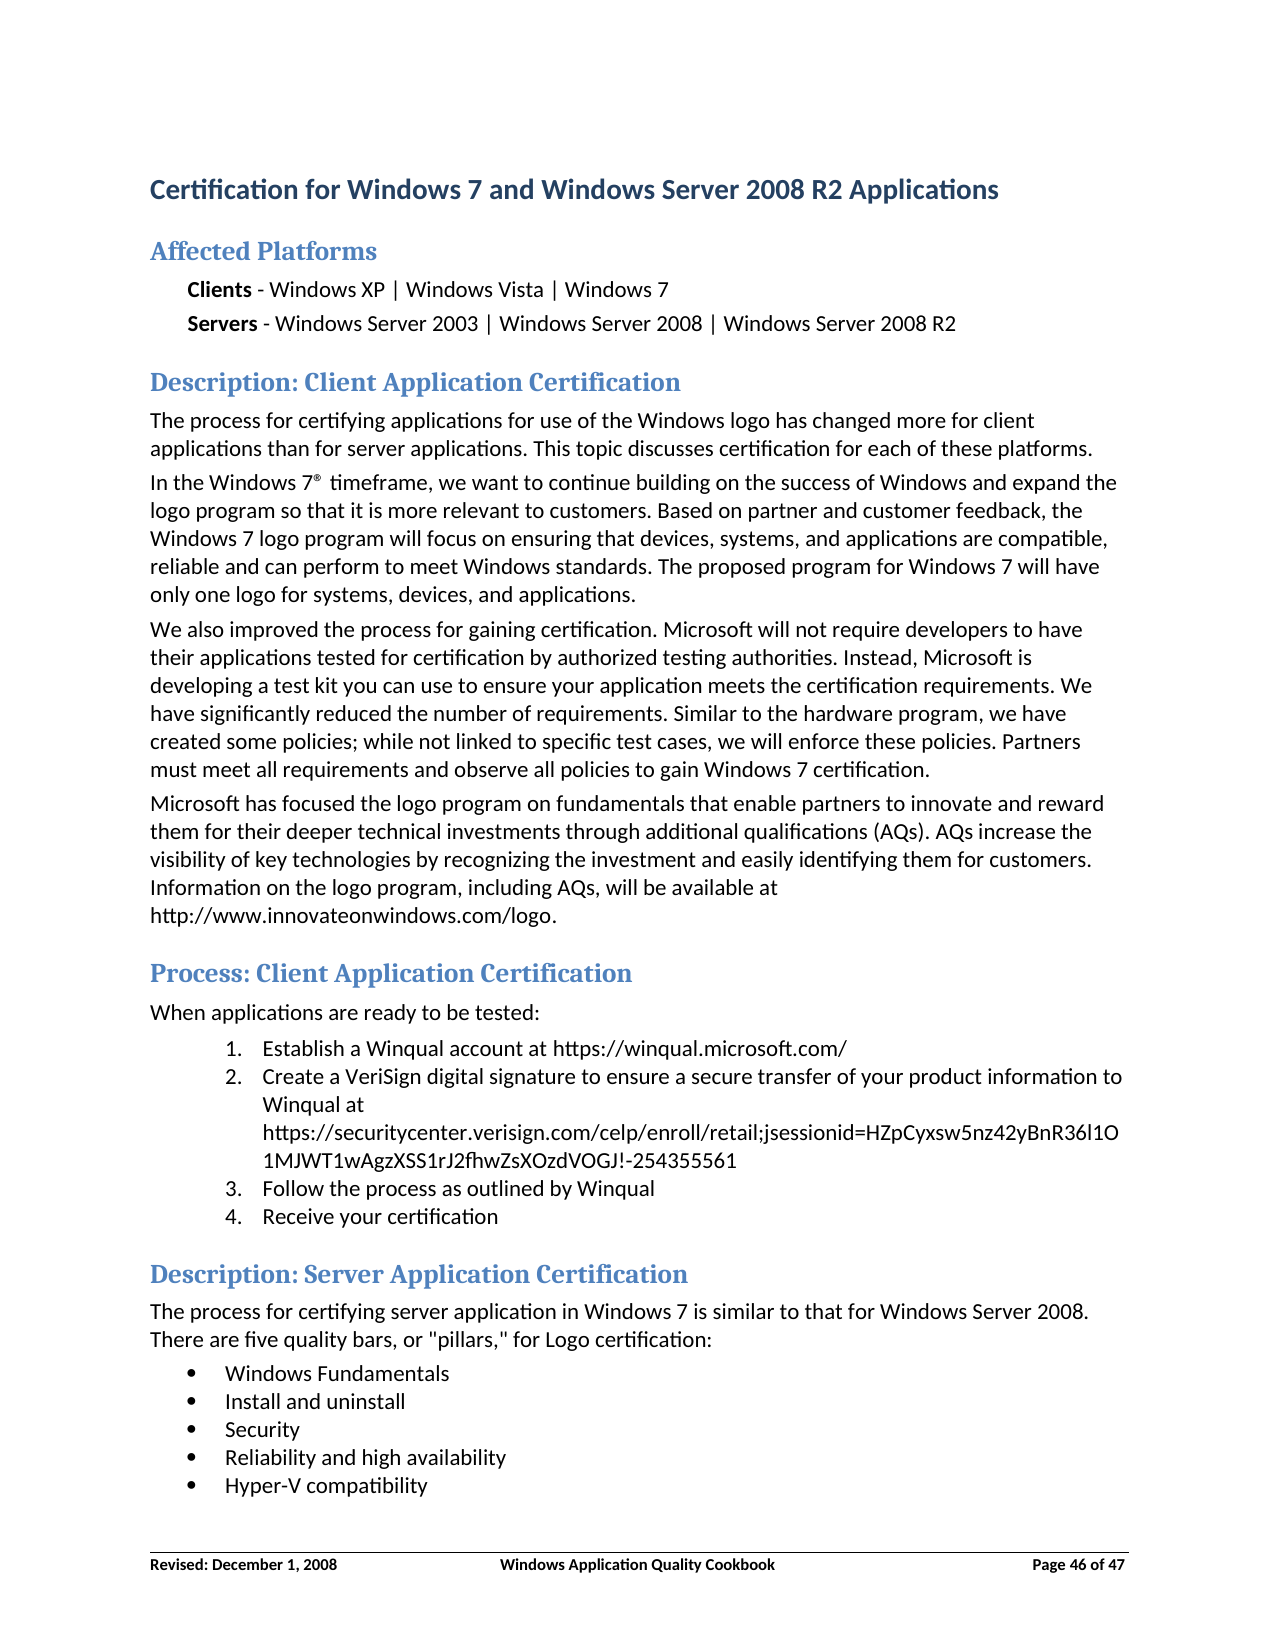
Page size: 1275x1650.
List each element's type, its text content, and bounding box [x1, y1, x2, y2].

text Servers - Windows Server 2003 | Windows Server 2008 | Windows Server 2008 R2 [187, 309, 1125, 337]
list Reliability and high availability [187, 1443, 1129, 1471]
list Establish a Winqual account at https://winqual.microsoft.com/ [225, 1034, 1129, 1062]
list Windows Fundamentals [187, 1359, 1129, 1387]
text In the Windows 7® timeframe, we want to continue building on the success of Windows and expand the logo program so that it is more relevant to customers. Based on partner and customer feedback, the Windows 7 logo program will focus on ensuring that devices, systems, and applications are compatible, reliable and can perform to meet Windows standards. The proposed program for Windows 7 will have only one logo for systems, devices, and applications. [150, 468, 1125, 608]
list Hyper-V compatibility [187, 1471, 1129, 1499]
list Security [187, 1415, 1129, 1443]
subtitle Affected Platforms [150, 236, 1125, 267]
list Receive your certification [225, 1202, 1129, 1230]
subtitle Process: Client Application Certification [150, 958, 1125, 989]
subtitle Description: Server Application Certification [150, 1259, 1125, 1291]
list Install and uninstall [187, 1387, 1129, 1415]
list Create a VeriSign digital signature to ensure a secure transfer of your product information to Winqual at https://securitycenter.verisign.com/celp/enroll/retail;jsessionid=HZpCyxsw5nz42yBnR36l1O1MJWT1wAgzXSS1rJ2fhwZsXOzdVOGJ!-254355561 [225, 1062, 1129, 1174]
text The process for certifying applications for use of the Windows logo has changed more for client applications than for server applications. This topic discusses certification for each of these platforms. [150, 406, 1125, 462]
subtitle Description: Client Application Certification [150, 367, 1125, 398]
text Clients - Windows XP | Windows Vista | Windows 7 [187, 275, 1125, 303]
text We also improved the process for gaining certification. Microsoft will not require developers to have their applications tested for certification by authorized testing authorities. Instead, Microsoft is developing a test kit you can use to ensure your application meets the certification requirements. We have significantly reduced the number of requirements. Similar to the hardware program, we have created some policies; while not linked to specific test cases, we will enforce these policies. Partners must meet all requirements and observe all policies to gain Windows 7 certification. [150, 615, 1125, 783]
subtitle Certification for Windows 7 and Windows Server 2008 R2 Applications [150, 171, 1129, 206]
text Microsoft has focused the logo program on fundamentals that enable partners to innovate and reward them for their deeper technical investments through additional qualifications (AQs). AQs increase the visibility of key technologies by recognizing the investment and easily identifying them for customers. Information on the logo program, including AQs, will be available at http://www.innovateonwindows.com/logo. [150, 789, 1125, 929]
list Follow the process as outlined by Winqual [225, 1174, 1129, 1202]
text When applications are ready to be tested: [150, 998, 1129, 1026]
text The process for certifying server application in Windows 7 is similar to that for Windows Server 2008. There are five quality bars, or "pillars," for Logo certification: [150, 1297, 1129, 1353]
